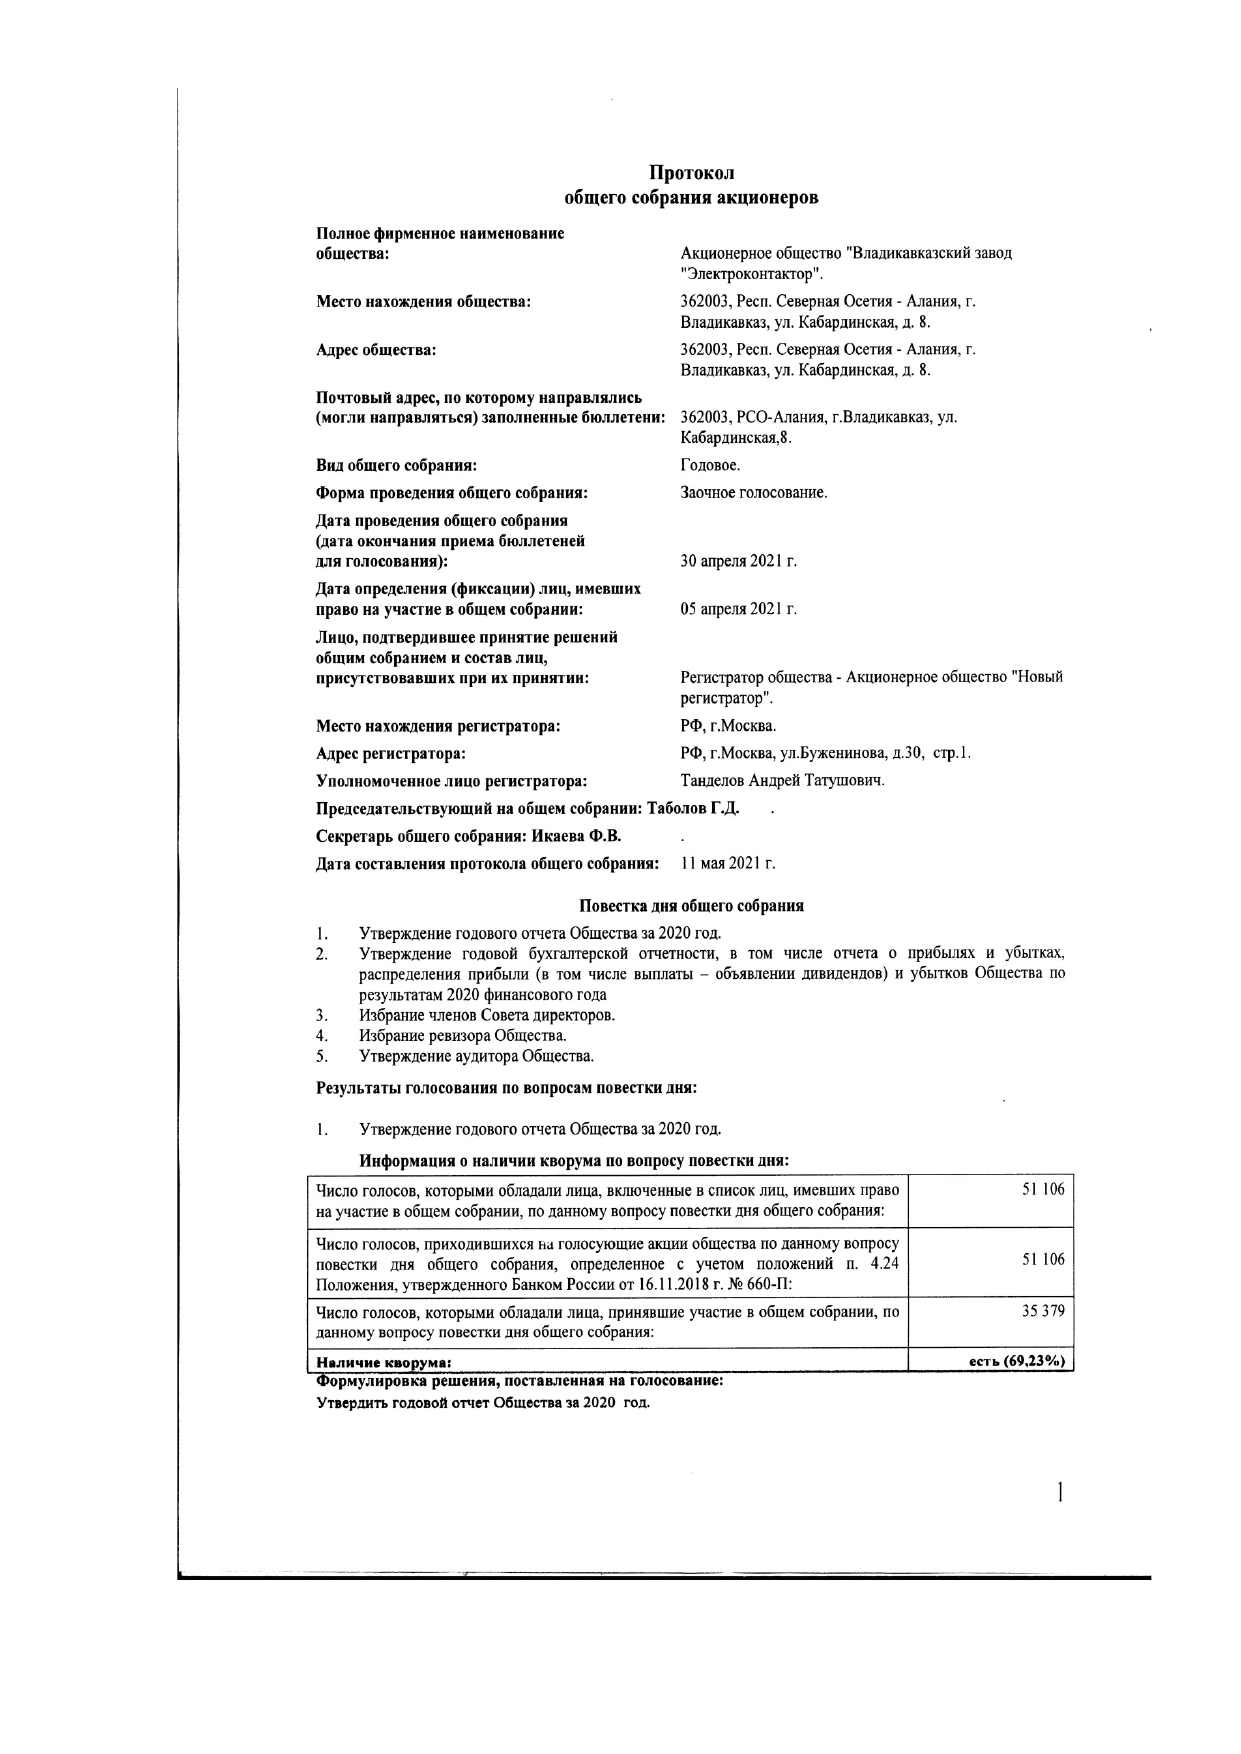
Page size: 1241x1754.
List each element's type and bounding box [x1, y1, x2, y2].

picture [177, 88, 1152, 1580]
